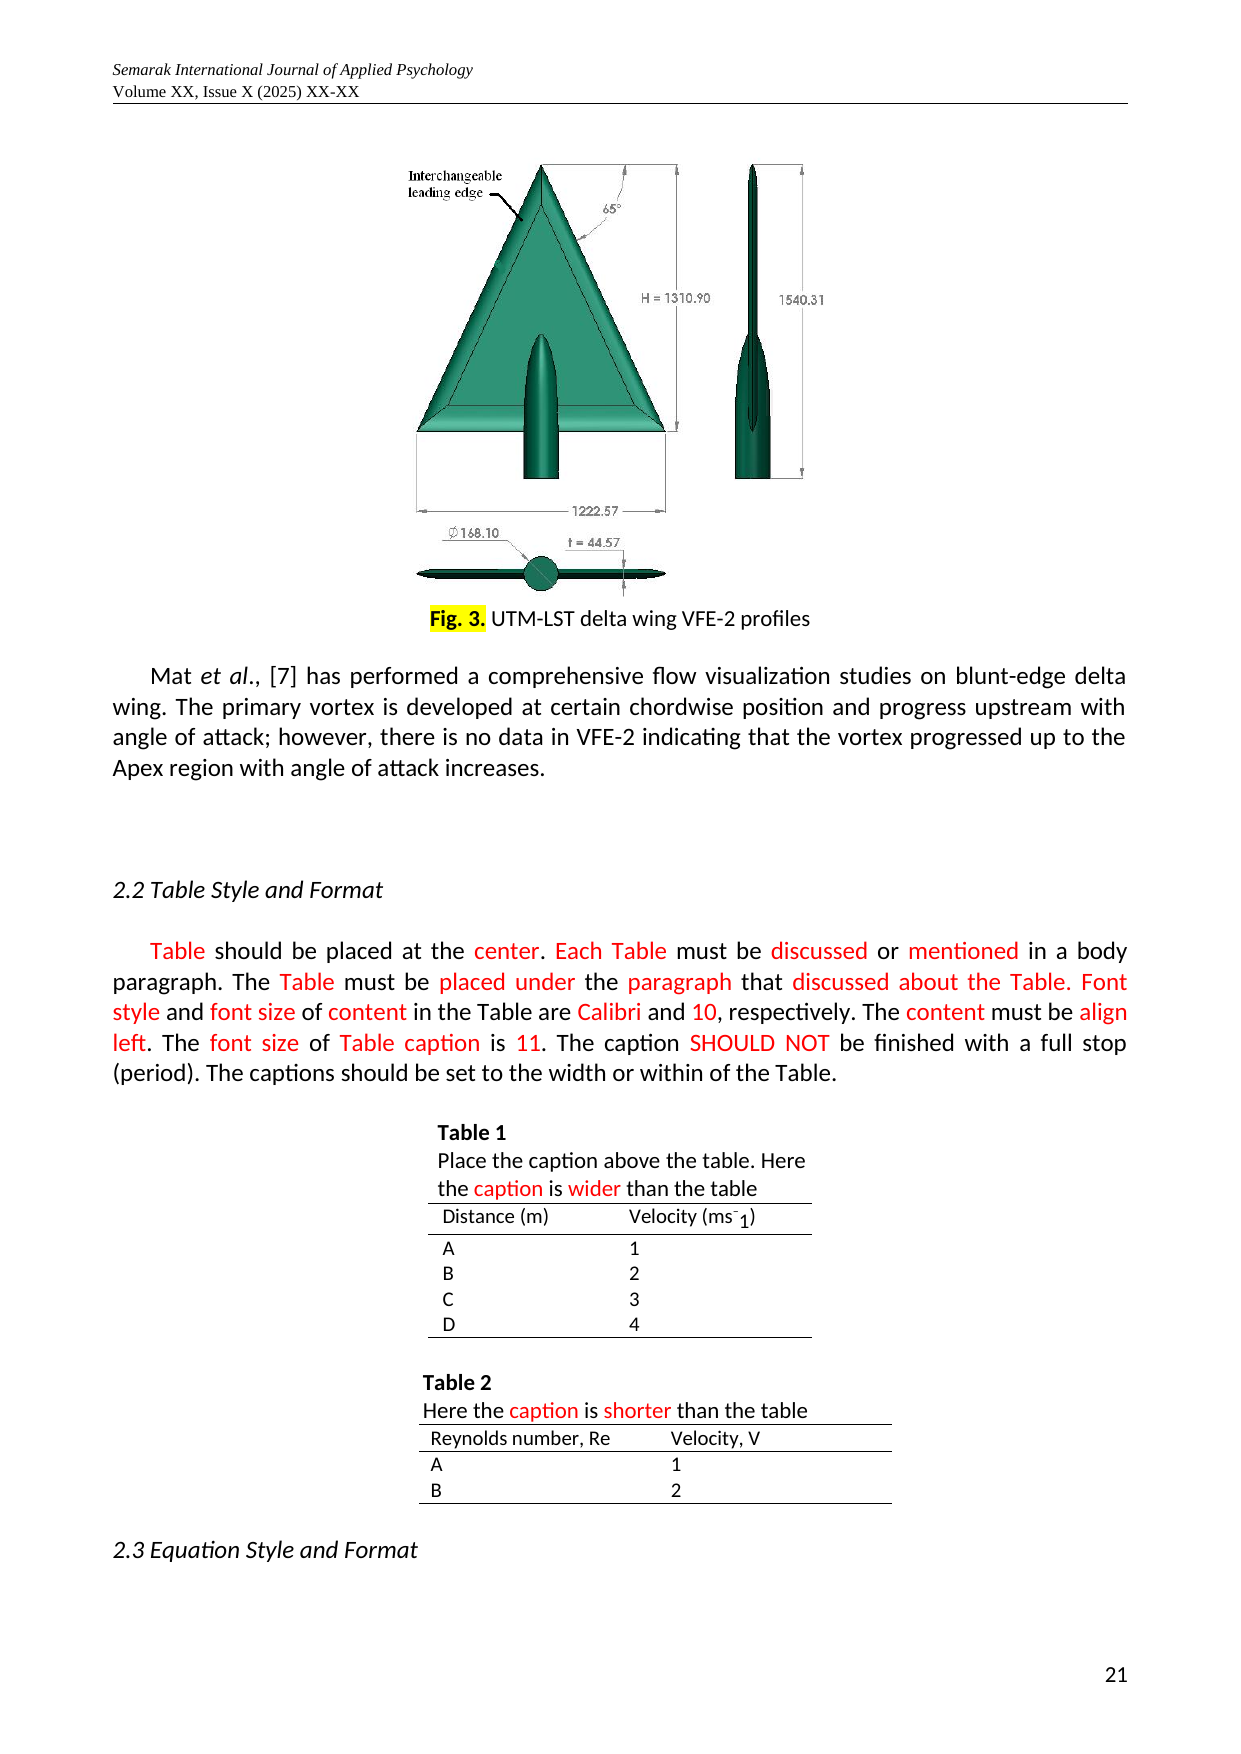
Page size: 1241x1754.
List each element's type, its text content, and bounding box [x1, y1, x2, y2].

table_cell 4 [615, 1311, 812, 1337]
table_cell 2 [615, 1260, 812, 1286]
text Place the caption above the table. Here the caption is wider than the table [437, 1146, 807, 1202]
picture [401, 151, 840, 601]
table_header Velocity, V [659, 1425, 892, 1451]
table_cell B [428, 1260, 615, 1286]
table_cell 2 [659, 1477, 892, 1502]
text Here the caption is shorter than the table [423, 1396, 1128, 1424]
table_header Reynolds number, Re [419, 1425, 659, 1451]
table_cell 3 [615, 1286, 812, 1311]
text Fig. 3. UTM-LST delta wing VFE-2 profiles [112, 604, 1128, 632]
text Table should be placed at the center. Each Table must be discussed or mentioned in a body paragraph. The Table must be placed under the paragraph that discussed about the Table. Font style and font size of content in the Table are Calibri and 10, respectively. The content must be align left. The font size of Table caption is 11. The caption SHOULD NOT be finished with a full stop (period). The captions should be set to the width or within of the Table. [112, 935, 1128, 1088]
table_cell 1 [615, 1235, 812, 1260]
table_cell C [428, 1286, 615, 1311]
table_cell D [428, 1311, 615, 1337]
table_header Velocity (ms–1) [615, 1204, 812, 1234]
table_cell A [419, 1452, 659, 1477]
text Mat et al., [7] has performed a comprehensive flow visualization studies on blunt-edge delta wing. The primary vortex is developed at certain chordwise position and progress upstream with angle of attack; however, there is no data in VFE-2 indicating that the vortex progressed up to the Apex region with angle of attack increases. [112, 661, 1128, 783]
text Table 2 [423, 1368, 1128, 1396]
table_header Distance (m) [428, 1204, 615, 1234]
text Table 1 [437, 1118, 1128, 1146]
table_cell A [428, 1235, 615, 1260]
table_cell 1 [659, 1452, 892, 1477]
text 2.2 Table Style and Format [112, 874, 1128, 905]
text 2.3 Equation Style and Format [112, 1534, 1128, 1564]
table_cell B [419, 1477, 659, 1502]
